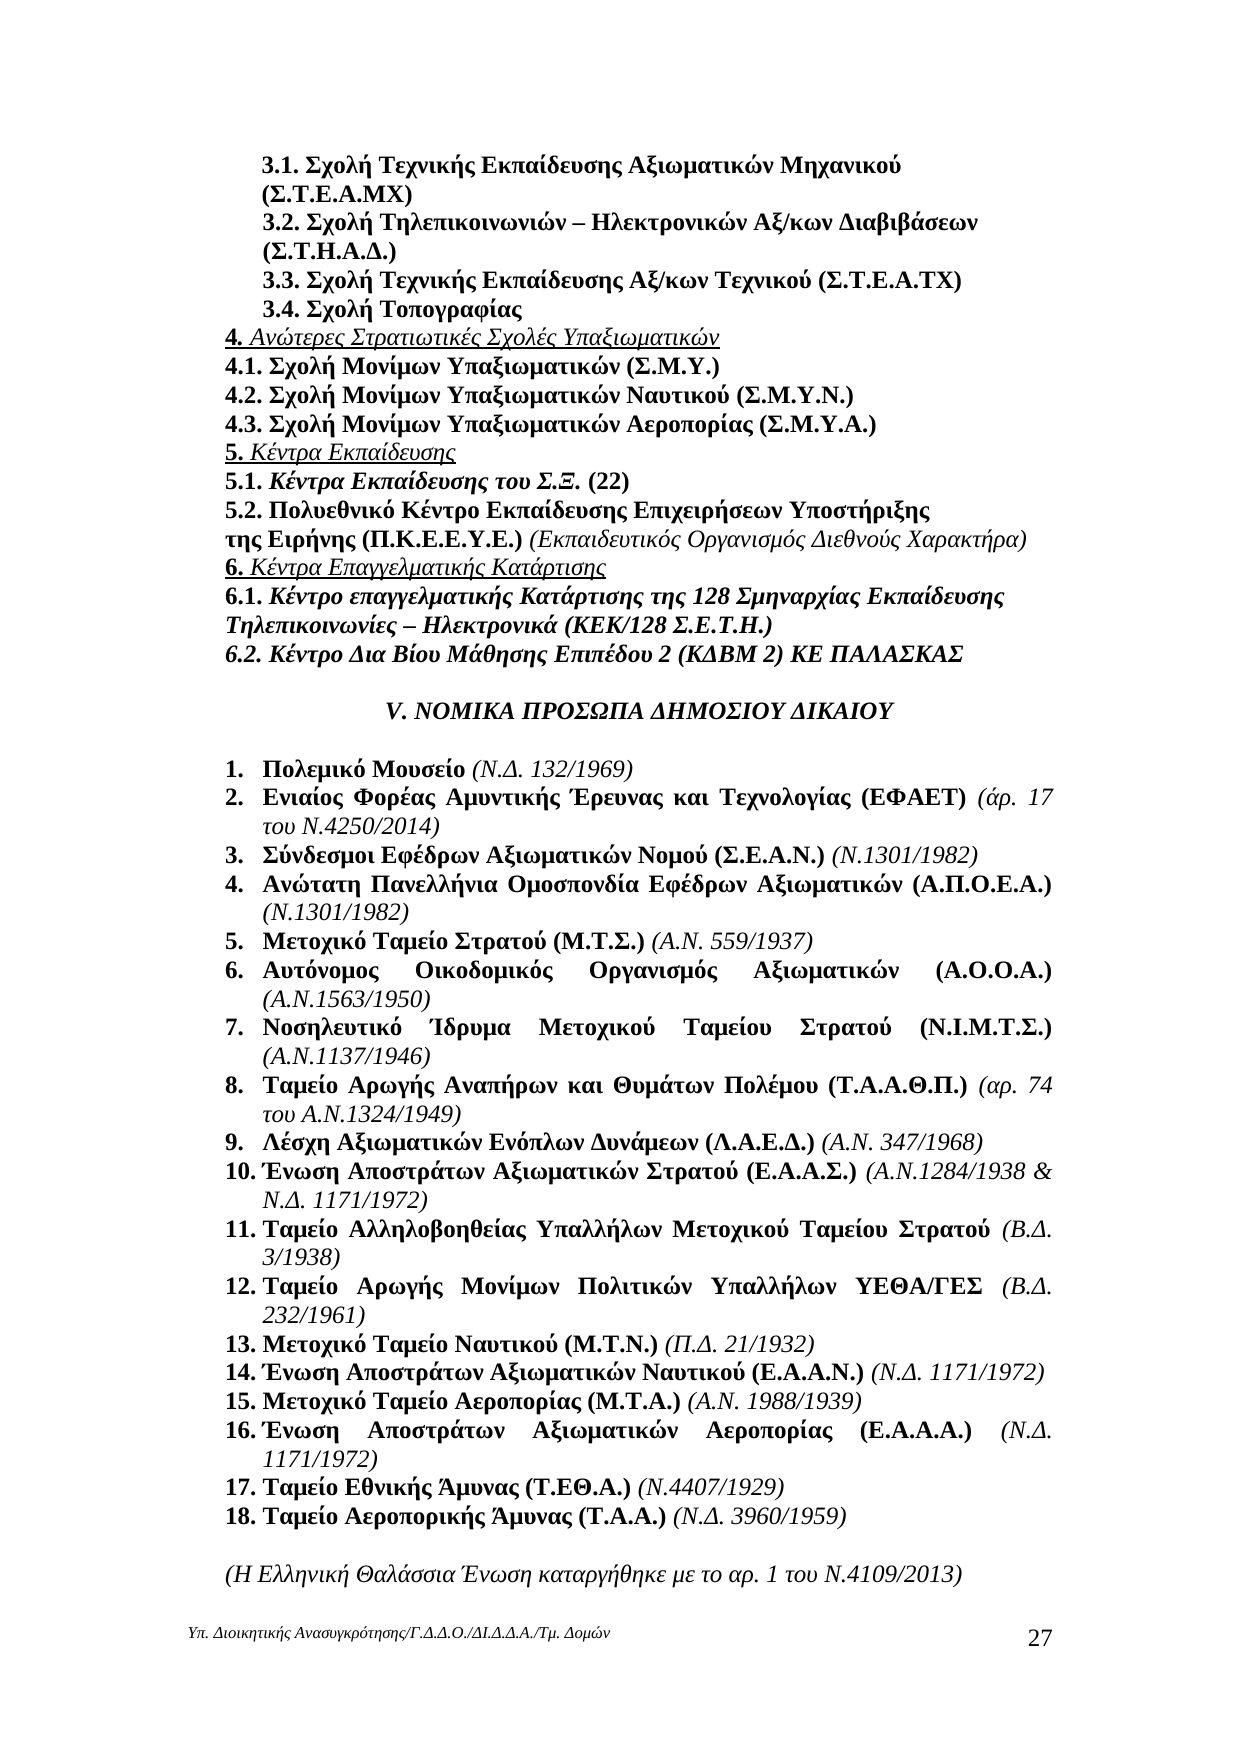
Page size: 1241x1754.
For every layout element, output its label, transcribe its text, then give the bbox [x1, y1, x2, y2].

text 5.2. Πολυεθνικό Κέντρο Εκπαίδευσης Επιχειρήσεων Υποστήριξης [225, 495, 1053, 524]
list Σύνδεσμοι Εφέδρων Αξιωματικών Νομού (Σ.Ε.Α.Ν.) (Ν.1301/1982) [225, 840, 1053, 869]
text 6.1. Κέντρο επαγγελματικής Κατάρτισης της 128 Σμηναρχίας Εκπαίδευσης Τηλεπικοινωνίες – Ηλεκτρονικά (ΚΕΚ/128 Σ.Ε.Τ.Η.) [225, 581, 1053, 639]
list Ταμείο Αεροπορικής Άμυνας (Τ.Α.Α.) (Ν.Δ. 3960/1959) [225, 1501, 1053, 1530]
list Ένωση Αποστράτων Αξιωματικών Ναυτικού (Ε.Α.Α.Ν.) (Ν.Δ. 1171/1972) [225, 1357, 1053, 1386]
list Ένωση Αποστράτων Αξιωματικών Στρατού (Ε.Α.Α.Σ.) (Α.Ν.1284/1938 & Ν.Δ. 1171/1972) [225, 1156, 1053, 1214]
text 3.4. Σχολή Τοπογραφίας [232, 294, 1053, 322]
list Ανώτατη Πανελλήνια Ομοσπονδία Εφέδρων Αξιωματικών (Α.Π.Ο.Ε.Α.) (Ν.1301/1982) [225, 869, 1053, 926]
list Ένωση Αποστράτων Αξιωματικών Αεροπορίας (Ε.Α.Α.Α.) (Ν.Δ. 1171/1972) [225, 1415, 1053, 1472]
list Μετοχικό Ταμείο Στρατού (Μ.Τ.Σ.) (Α.Ν. 559/1937) [225, 926, 1053, 955]
list Ταμείο Αρωγής Αναπήρων και Θυμάτων Πολέμου (Τ.Α.Α.Θ.Π.) (αρ. 74 του A.N.1324/1949) [225, 1070, 1053, 1127]
list Ταμείο Αρωγής Μονίμων Πολιτικών Υπαλλήλων ΥΕΘΑ/ΓΕΣ (Β.Δ. 232/1961) [225, 1271, 1053, 1329]
text της Ειρήνης (Π.Κ.Ε.Ε.Υ.Ε.) (Εκπαιδευτικός Οργανισμός Διεθνούς Χαρακτήρα) [225, 524, 1053, 552]
list Μετοχικό Ταμείο Αεροπορίας (Μ.Τ.Α.) (Α.Ν. 1988/1939) [225, 1386, 1053, 1415]
list Ενιαίος Φορέας Αμυντικής Έρευνας και Τεχνολογίας (ΕΦΑΕΤ) (άρ. 17 του Ν.4250/2014) [225, 782, 1053, 840]
text 3.1. Σχολή Τεχνικής Εκπαίδευσης Αξιωματικών Μηχανικού (Σ.Τ.Ε.Α.ΜΧ) [232, 150, 1053, 207]
text 6.2. Κέντρο Δια Βίου Μάθησης Επιπέδου 2 (ΚΔΒΜ 2) ΚΕ ΠΑΛΑΣΚΑΣ [225, 639, 1053, 667]
text (Η Ελληνική Θαλάσσια Ένωση καταργήθηκε με το αρ. 1 του Ν.4109/2013) [225, 1559, 1053, 1587]
text V. ΝΟΜΙΚΑ ΠΡΟΣΩΠΑ ΔΗΜΟΣΙΟΥ ΔΙΚΑΙΟΥ [225, 696, 1053, 725]
list Νοσηλευτικό Ίδρυμα Μετοχικού Ταμείου Στρατού (Ν.Ι.Μ.Τ.Σ.) (Α.Ν.1137/1946) [225, 1012, 1053, 1070]
list Λέσχη Αξιωματικών Ενόπλων Δυνάμεων (Λ.Α.Ε.Δ.) (Α.Ν. 347/1968) [225, 1127, 1053, 1156]
text 4.3. Σχολή Μονίμων Υπαξιωματικών Αεροπορίας (Σ.Μ.Υ.Α.) [225, 409, 1053, 437]
text 4.2. Σχολή Μονίμων Υπαξιωματικών Ναυτικού (Σ.Μ.Υ.Ν.) [225, 380, 1053, 409]
text 5.1. Κέντρα Εκπαίδευσης του Σ.Ξ. (22) [225, 466, 1053, 495]
text 5. Κέντρα Εκπαίδευσης [225, 437, 1053, 466]
list Πολεμικό Μουσείο (Ν.Δ. 132/1969) [225, 754, 1053, 782]
text 4. Ανώτερες Στρατιωτικές Σχολές Υπαξιωματικών [225, 322, 1053, 351]
list Αυτόνομος Οικοδομικός Οργανισμός Αξιωματικών (Α.Ο.Ο.Α.) (Α.Ν.1563/1950) [225, 955, 1053, 1012]
list Μετοχικό Ταμείο Ναυτικού (Μ.Τ.Ν.) (Π.Δ. 21/1932) [225, 1329, 1053, 1357]
list Ταμείο Αλληλοβοηθείας Υπαλλήλων Μετοχικού Ταμείου Στρατού (Β.Δ. 3/1938) [225, 1214, 1053, 1271]
text 6. Κέντρα Επαγγελματικής Κατάρτισης [225, 552, 1053, 581]
list Ταμείο Εθνικής Άμυνας (Τ.ΕΘ.Α.) (Ν.4407/1929) [225, 1472, 1053, 1501]
text 4.1. Σχολή Μονίμων Υπαξιωματικών (Σ.Μ.Υ.) [225, 351, 1053, 380]
text 3.2. Σχολή Τηλεπικοινωνιών – Ηλεκτρονικών Αξ/κων Διαβιβάσεων (Σ.Τ.Η.Α.Δ.) [232, 207, 1053, 265]
text 3.3. Σχολή Τεχνικής Εκπαίδευσης Αξ/κων Τεχνικού (Σ.Τ.Ε.Α.ΤΧ) [232, 265, 1053, 294]
